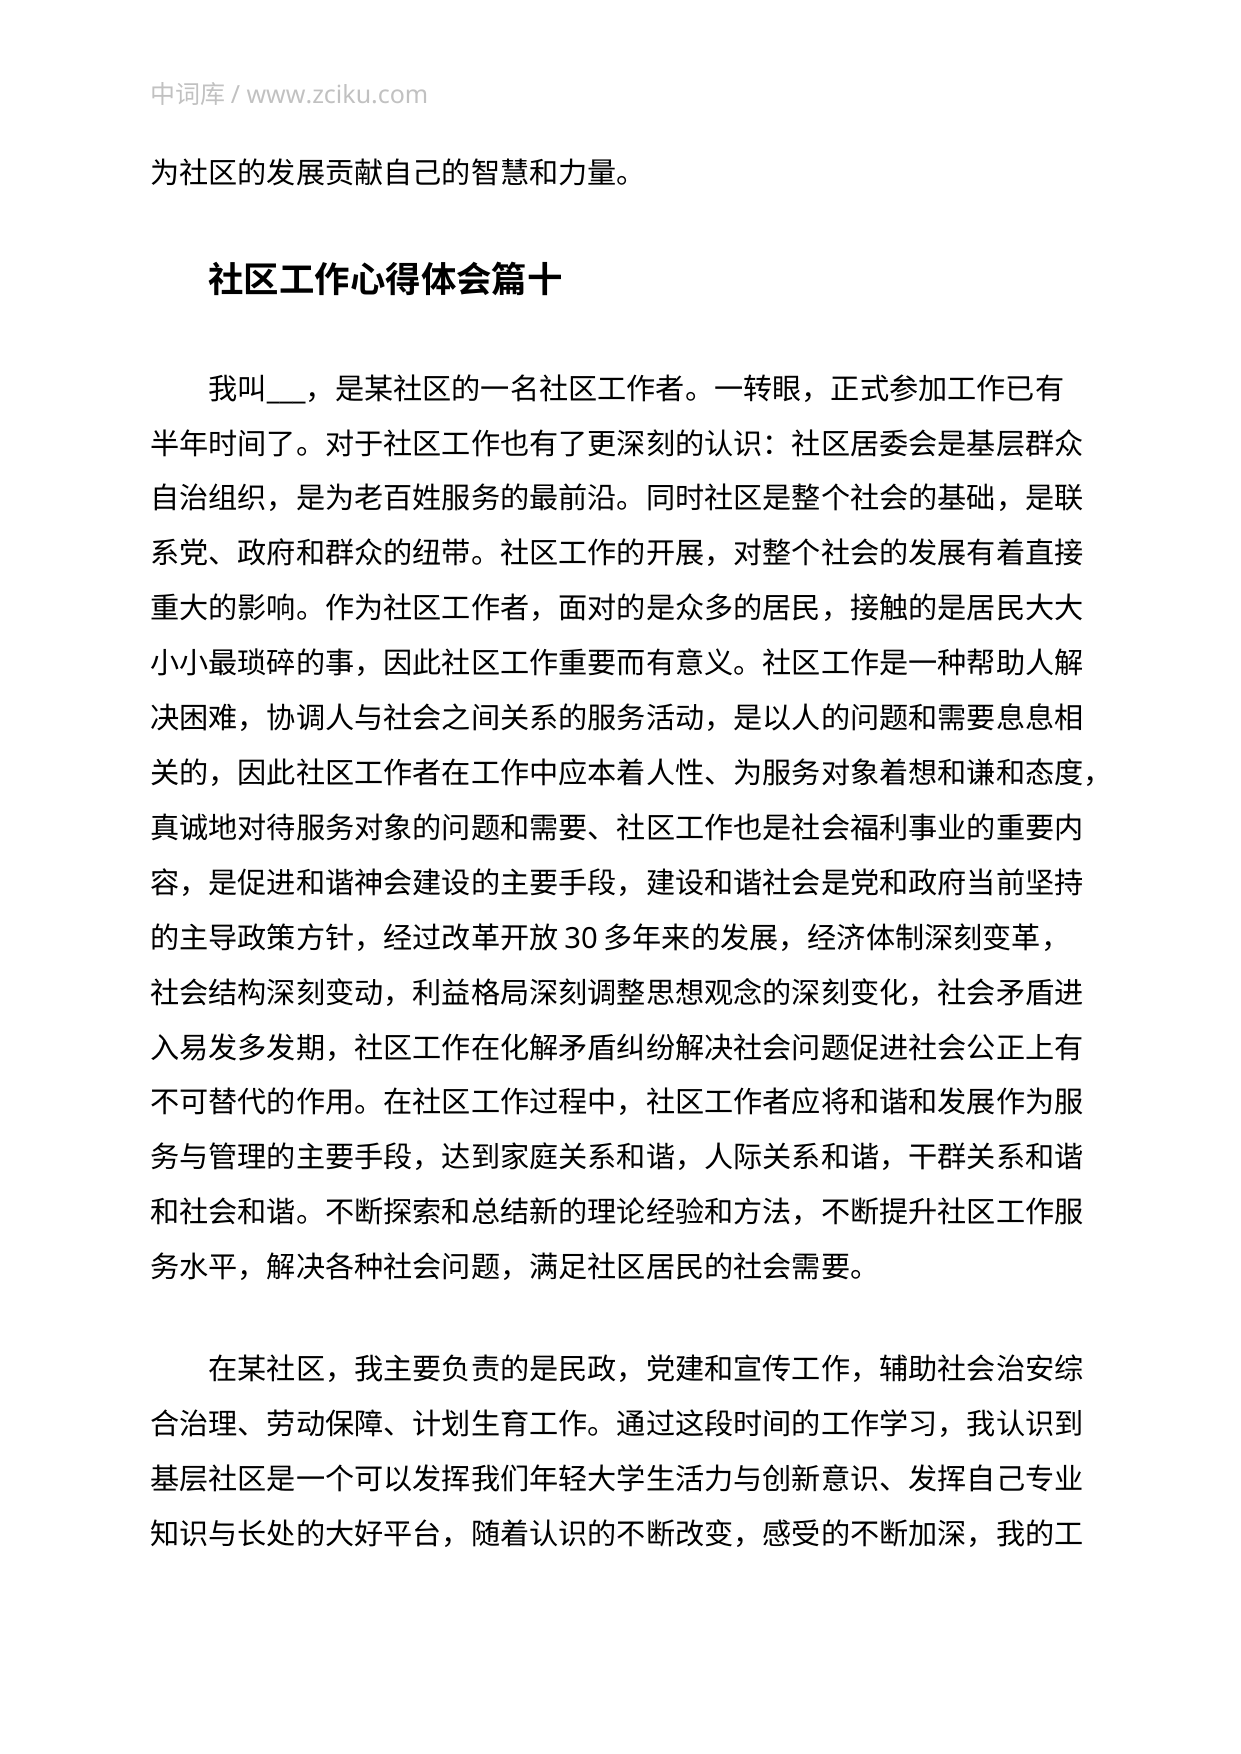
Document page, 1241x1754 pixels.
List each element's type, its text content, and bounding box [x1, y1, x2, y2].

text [150, 1346, 1090, 1552]
text 社区工作心得体会篇十 [150, 252, 1090, 303]
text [150, 150, 1090, 192]
text 我叫___，是某社区的一名社区工作者。一转眼，正式参加工作已有半年时间了。对于社区工作也有了更深刻的认识：社区居委会是基层群众自治组织，是为老百姓服务的最前沿。同时社区是整个社会的基础，是联系党、政府和群众的纽带。社区工作的开展，对整个社会的发展有着直接重大的影响。作为社区工作者，面对的是众多的居民，接触的是居民大大小小最琐碎的事，因此社区工作重要而有意义。社区工作是一种帮助人解决困难，协调人与社会之间关系的服务活动，是以人的问题和需要息息相关的，因此社区工作者在工作中应本着人性、为服务对象着想和谦和态度，真诚地对待服务对象的问题和需要、社区工作也是社会福利事业的重要内容，是促进和谐神会建设的主要手段，建设和谐社会是党和政府当前坚持的主导政策方针，经过改革开放30多年来的发展，经济体制深刻变革，社会结构深刻变动，利益格局深刻调整思想观念的深刻变化，社会矛盾进入易发多发期，社区工作在化解矛盾纠纷解决社会问题促进社会公正上有不可替代的作用。在社区工作过程中，社区工作者应将和谐和发展作为服务与管理的主要手段，达到家庭关系和谐，人际关系和谐，干群关系和谐和社会和谐。不断探索和总结新的理论经验和方法，不断提升社区工作服务水平，解决各种社会问题，满足社区居民的社会需要。 [150, 365, 1090, 1286]
